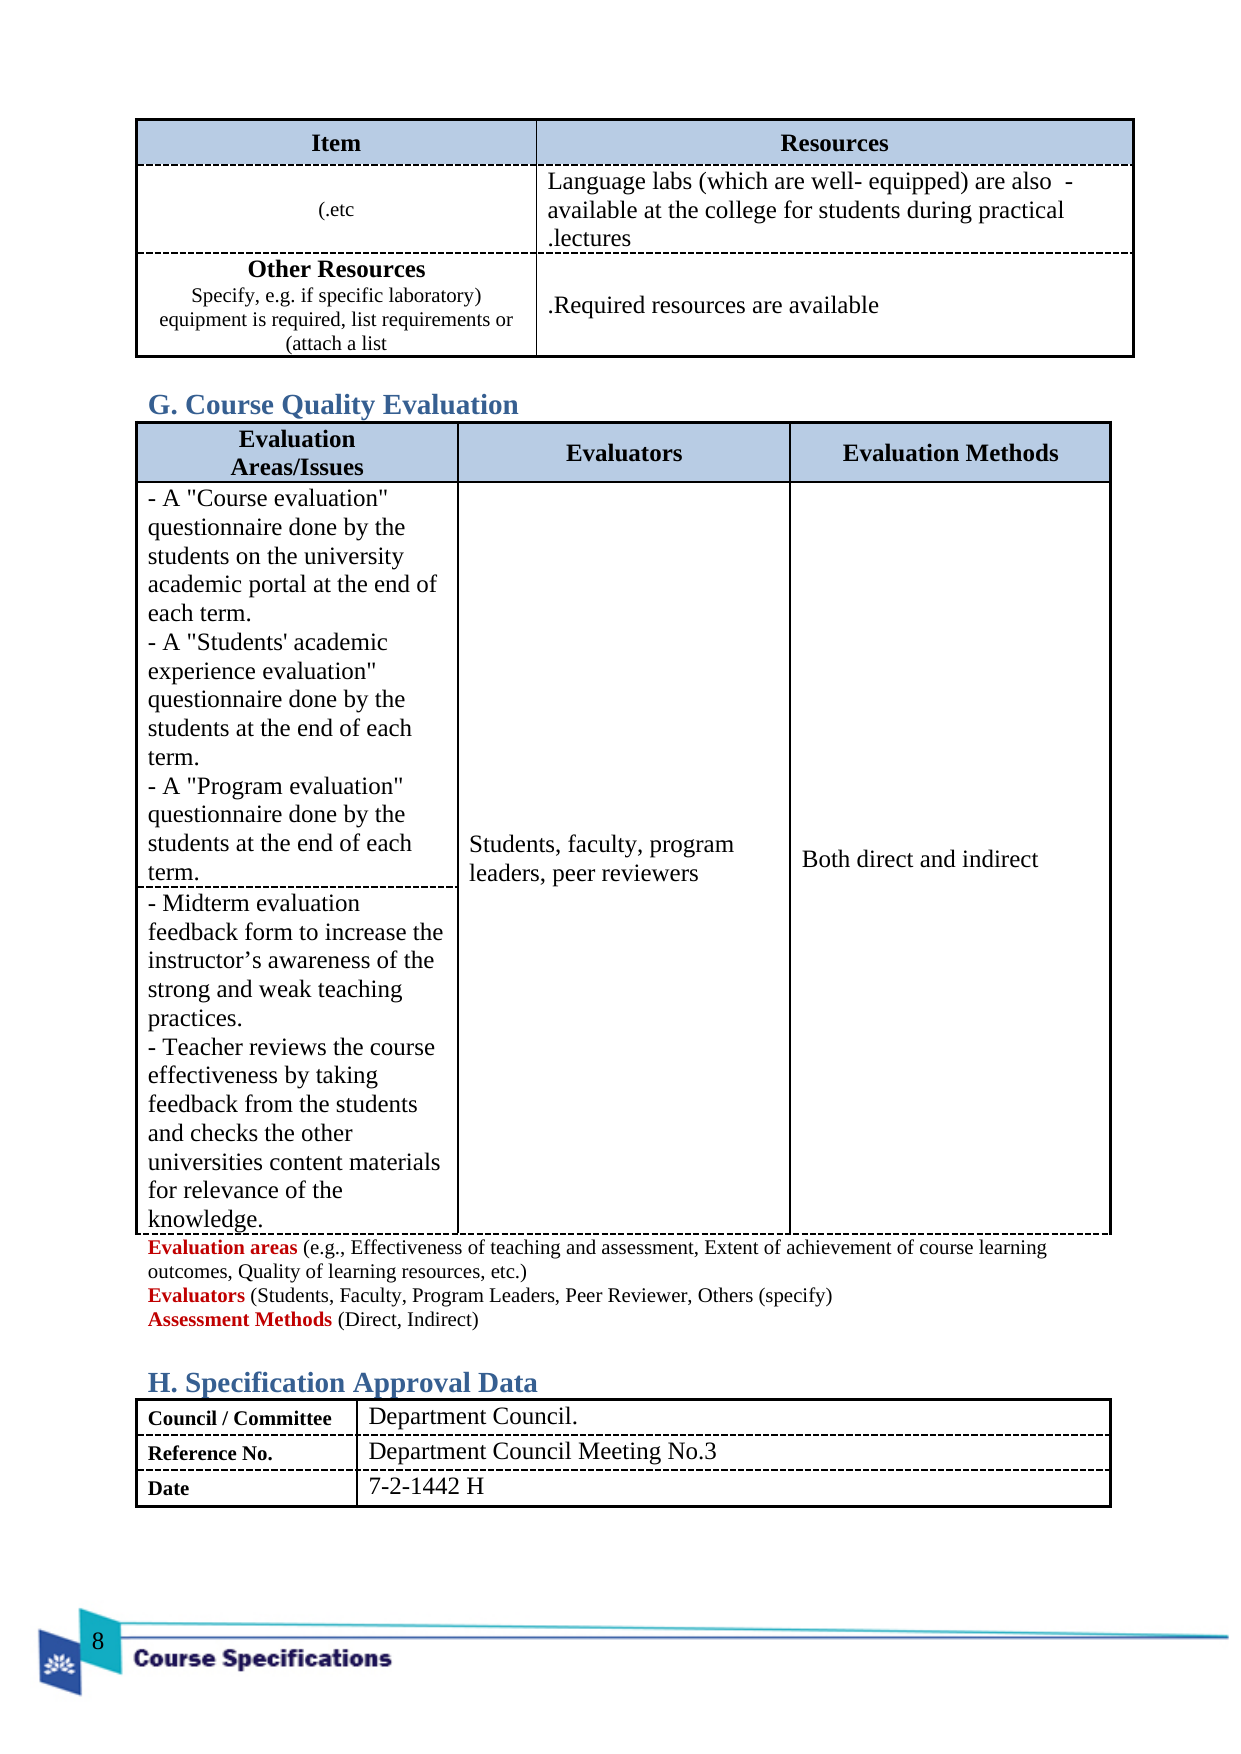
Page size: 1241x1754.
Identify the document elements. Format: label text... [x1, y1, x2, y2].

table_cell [537, 164, 1132, 252]
text Assessment Methods (Direct, Indirect) [148, 1307, 1118, 1331]
table_header Evaluators [459, 424, 789, 481]
subtitle G. Course Quality Evaluation [148, 387, 1122, 421]
table_cell 7-2-1442 H [358, 1469, 1109, 1504]
table_header Department Council. [358, 1401, 1109, 1434]
subtitle H. Specification Approval Data [148, 1365, 1122, 1398]
table_cell Both direct and indirect [791, 483, 1109, 1233]
table_cell - A "Course evaluation" questionnaire done by the students on the university academic portal at the end of each term. - A "Students' academic experience evaluation" questionnaire done by the students at the end of each term. - A "Program evaluation" questionnaire done by the students at the end of each term. [138, 483, 457, 886]
table_header Council / Committee [138, 1401, 356, 1434]
table_cell Students, faculty, program leaders, peer reviewers [459, 483, 789, 1233]
table_cell Required resources are available. [537, 252, 1132, 355]
table_header Evaluation Methods [791, 424, 1109, 481]
table_cell Department Council Meeting No.3 [358, 1434, 1109, 1469]
table_cell Date [138, 1469, 356, 1504]
table_header Resources [537, 121, 1132, 164]
text Evaluators (Students, Faculty, Program Leaders, Peer Reviewer, Others (specify) [148, 1283, 1118, 1307]
table_cell Reference No. [138, 1434, 356, 1469]
table_cell Other Resources (Specify, e.g. if specific laboratory equipment is required, list requirements or attach a list) [138, 252, 536, 355]
picture [29, 1588, 1229, 1714]
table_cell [138, 164, 536, 252]
table_header Item [138, 121, 536, 164]
text Evaluation areas (e.g., Effectiveness of teaching and assessment, Extent of achievement of course learning outcomes, Quality of learning resources, etc.) [148, 1235, 1118, 1283]
table_cell - Midterm evaluation feedback form to increase the instructor’s awareness of the strong and weak teaching practices. - Teacher reviews the course effectiveness by taking feedback from the students and checks the other universities content materials for relevance of the knowledge. [138, 886, 457, 1233]
table_header Evaluation Areas/Issues [138, 424, 457, 481]
